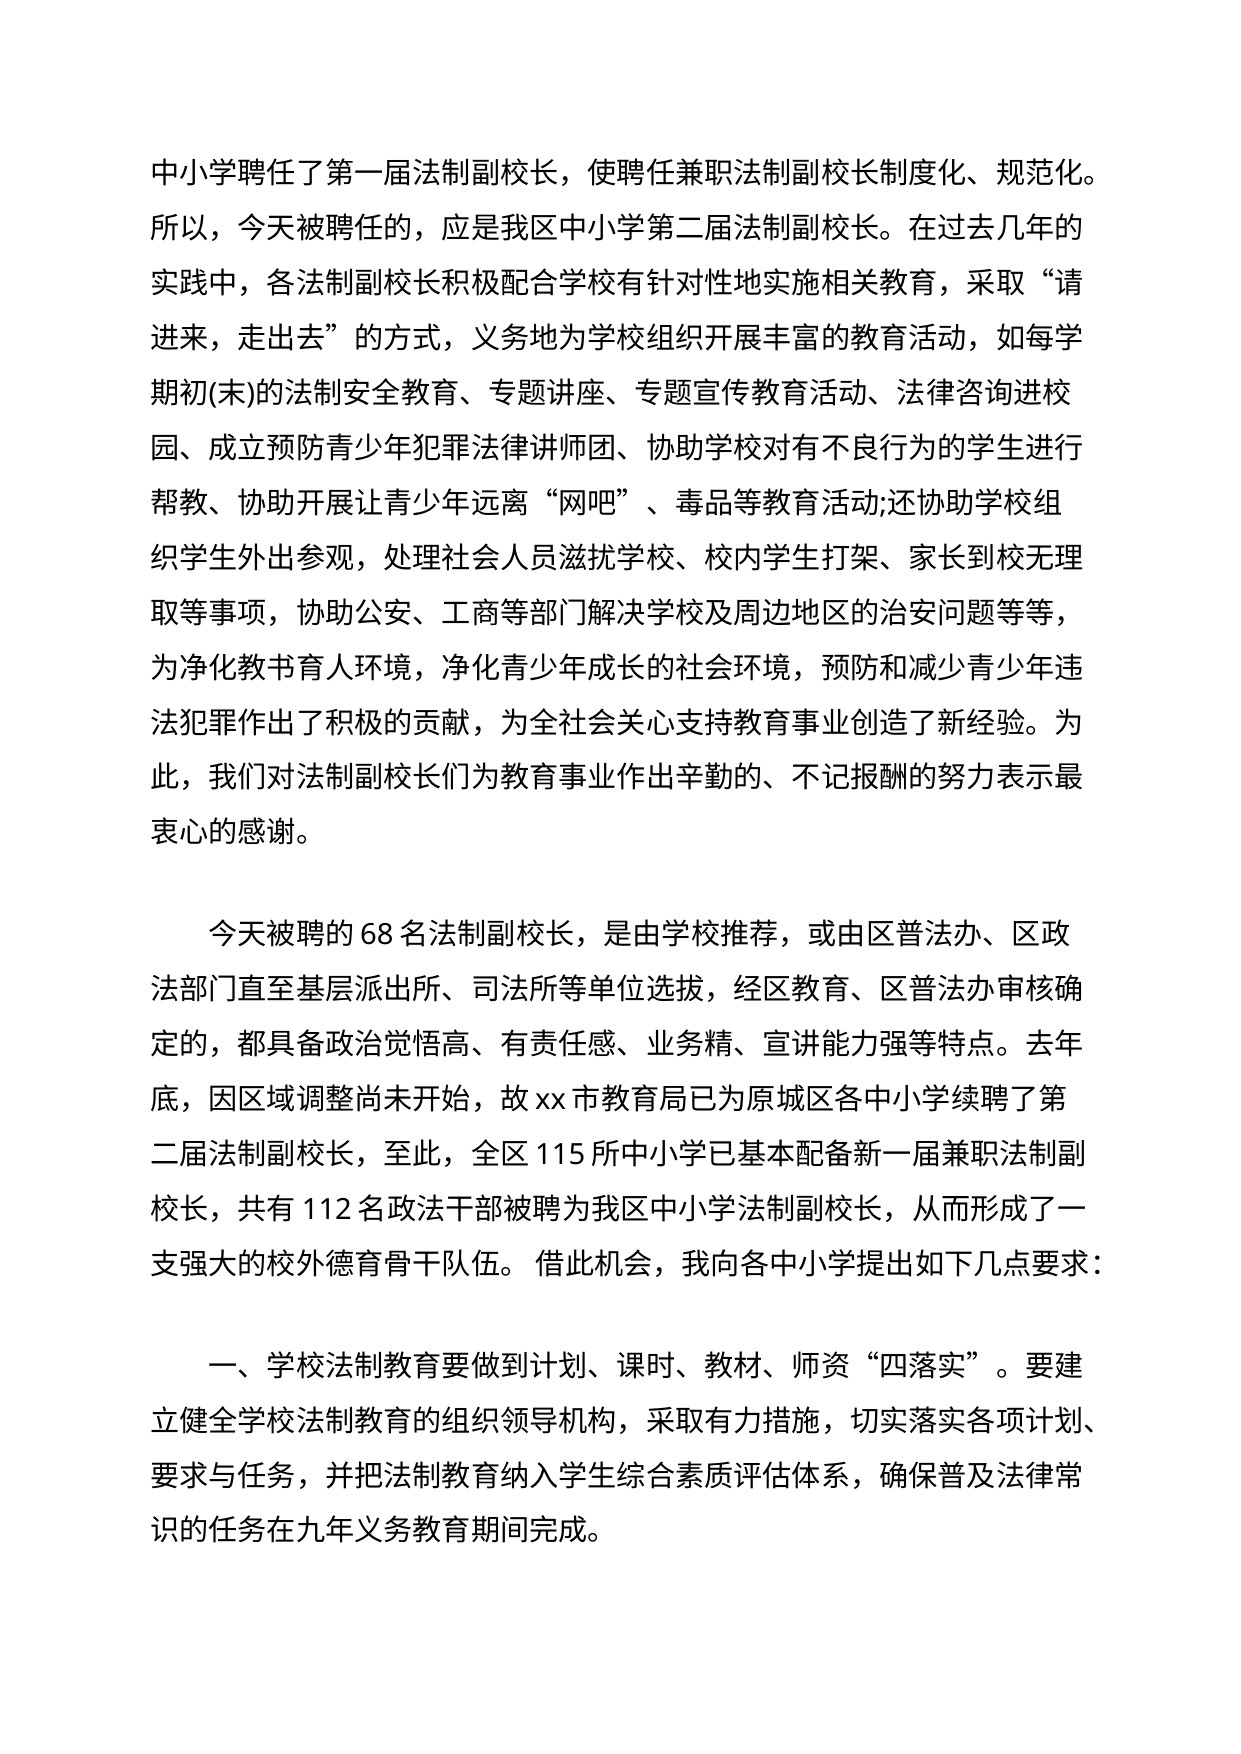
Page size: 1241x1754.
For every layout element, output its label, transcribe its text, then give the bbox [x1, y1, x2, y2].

text 今天被聘的68名法制副校长，是由学校推荐，或由区普法办、区政法部门直至基层派出所、司法所等单位选拔，经区教育、区普法办审核确定的，都具备政治觉悟高、有责任感、业务精、宣讲能力强等特点。去年底，因区域调整尚未开始，故xx市教育局已为原城区各中小学续聘了第二届法制副校长，至此，全区115所中小学已基本配备新一届兼职法制副校长，共有112名政法干部被聘为我区中小学法制副校长，从而形成了一支强大的校外德育骨干队伍。 借此机会，我向各中小学提出如下几点要求： [150, 911, 1090, 1283]
text 一、学校法制教育要做到计划、课时、教材、师资“四落实”。要建立健全学校法制教育的组织领导机构，采取有力措施，切实落实各项计划、要求与任务，并把法制教育纳入学生综合素质评估体系，确保普及法律常识的任务在九年义务教育期间完成。 [150, 1342, 1090, 1549]
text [150, 150, 1090, 851]
